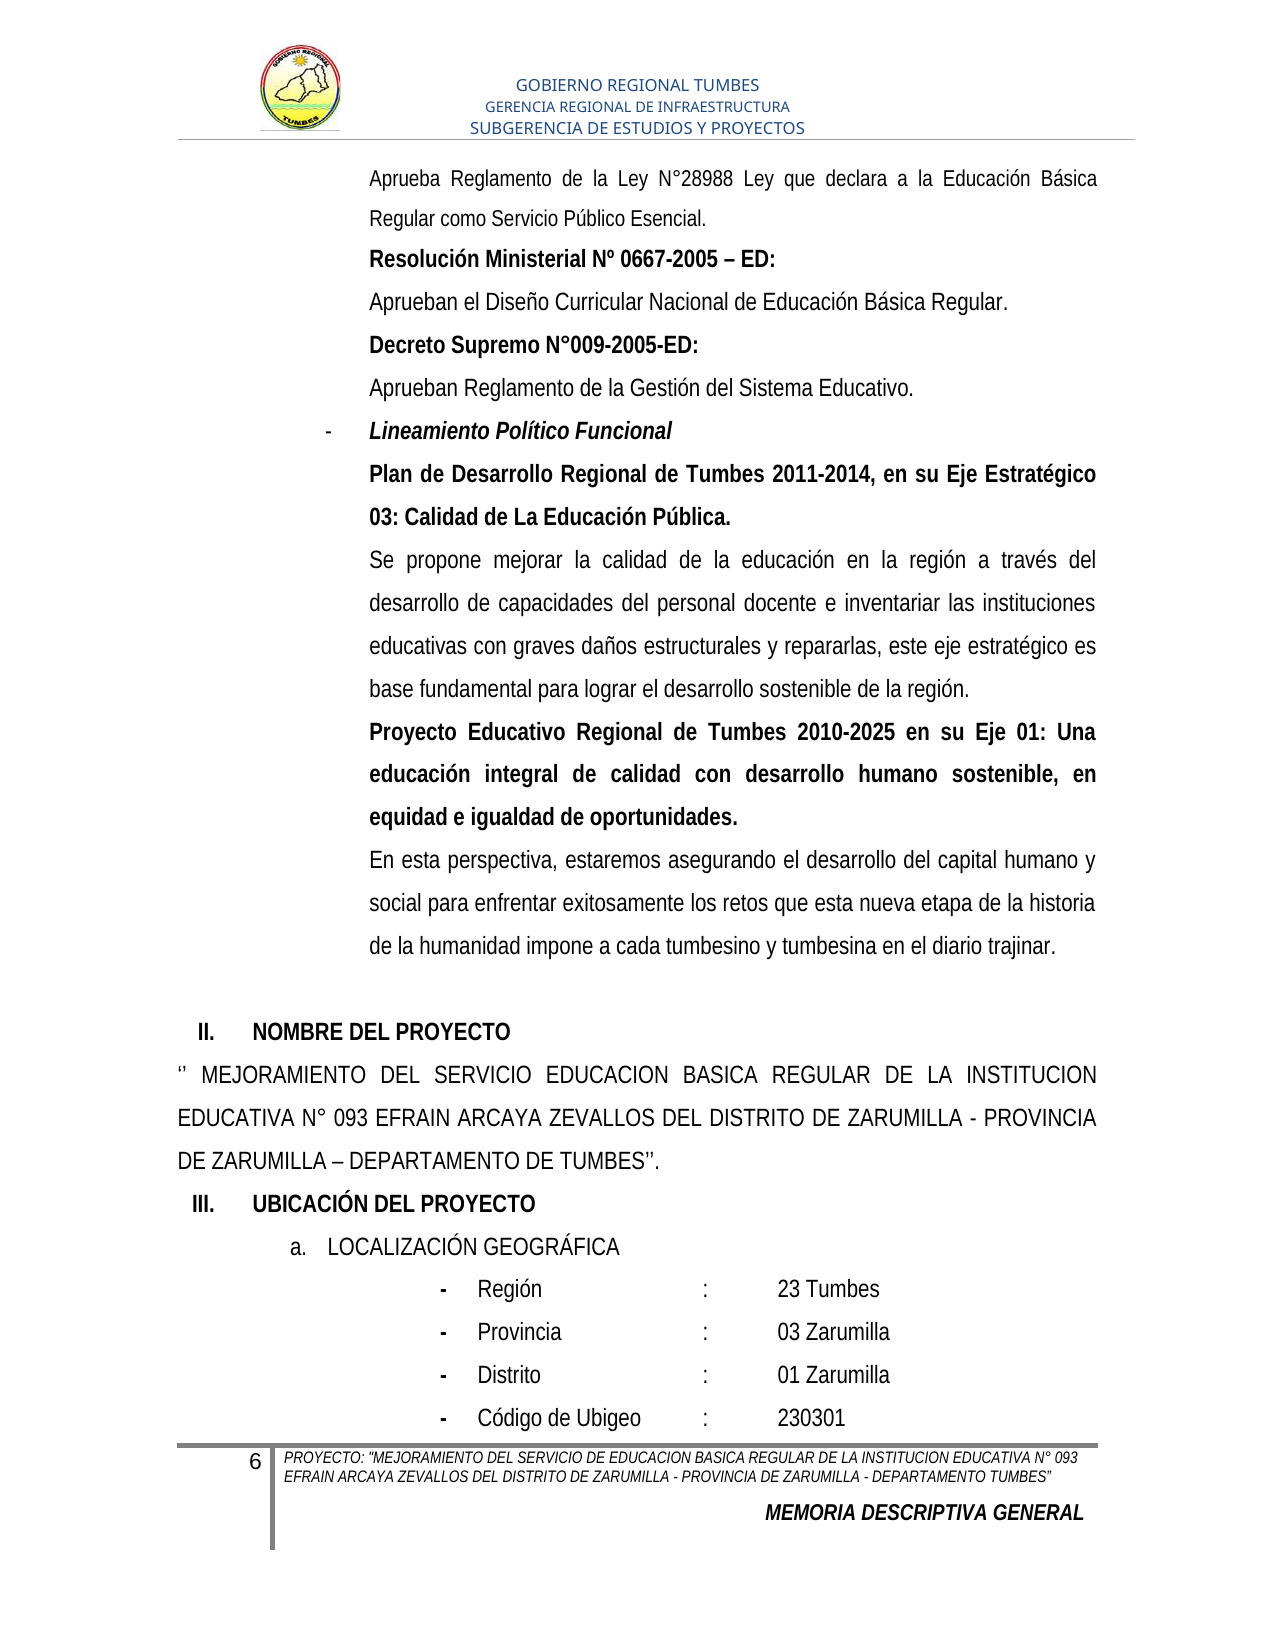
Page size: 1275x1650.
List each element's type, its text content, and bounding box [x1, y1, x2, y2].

list Aprueban Reglamento de la Gestión del Sistema Educativo. [369, 373, 1098, 402]
text ‘’ MEJORAMIENTO DEL SERVICIO EDUCACION BASICA REGULAR DE LA INSTITUCION EDUCATIVA N° 093 EFRAIN ARCAYA ZEVALLOS DEL DISTRITO DE ZARUMILLA - PROVINCIA DE ZARUMILLA – DEPARTAMENTO DE TUMBES’’. [177, 1060, 1098, 1174]
list UBICACIÓN DEL PROYECTO [215, 1188, 1098, 1217]
picture [177, 139, 1138, 144]
list Resolución Ministerial Nº 0667-2005 – ED: [369, 244, 1098, 273]
list Lineamiento Político Funcional [325, 416, 1098, 445]
list Provincia : 03 Zarumilla [440, 1317, 1098, 1346]
list Se propone mejorar la calidad de la educación en la región a través del desarrollo de capacidades del personal docente e inventariar las instituciones educativas con graves daños estructurales y repararlas, este eje estratégico es base fundamental para lograr el desarrollo sostenible de la región. [369, 545, 1098, 702]
list Aprueban el Diseño Curricular Nacional de Educación Básica Regular. [369, 287, 1098, 316]
list En esta perspectiva, estaremos asegurando el desarrollo del capital humano y social para enfrentar exitosamente los retos que esta nueva etapa de la historia de la humanidad impone a cada tumbesino y tumbesina en el diario trajinar. [369, 845, 1098, 960]
list Aprueba Reglamento de la Ley N°28988 Ley que declara a la Educación Básica Regular como Servicio Público Esencial. [369, 165, 1098, 231]
list Proyecto Educativo Regional de Tumbes 2010-2025 en su Eje 01: Una educación integral de calidad con desarrollo humano sostenible, en equidad e igualdad de oportunidades. [369, 716, 1098, 831]
list Región : 23 Tumbes [440, 1274, 1098, 1303]
list Decreto Supremo N°009-2005-ED: [369, 330, 1098, 359]
list Distrito : 01 Zarumilla [440, 1360, 1098, 1389]
list NOMBRE DEL PROYECTO [215, 1017, 1098, 1046]
list LOCALIZACIÓN GEOGRÁFICA [290, 1231, 1098, 1260]
list Plan de Desarrollo Regional de Tumbes 2011-2014, en su Eje Estratégico 03: Calidad de La Educación Pública. [369, 459, 1098, 531]
picture [259, 44, 341, 131]
list Código de Ubigeo : 230301 [440, 1403, 1098, 1432]
